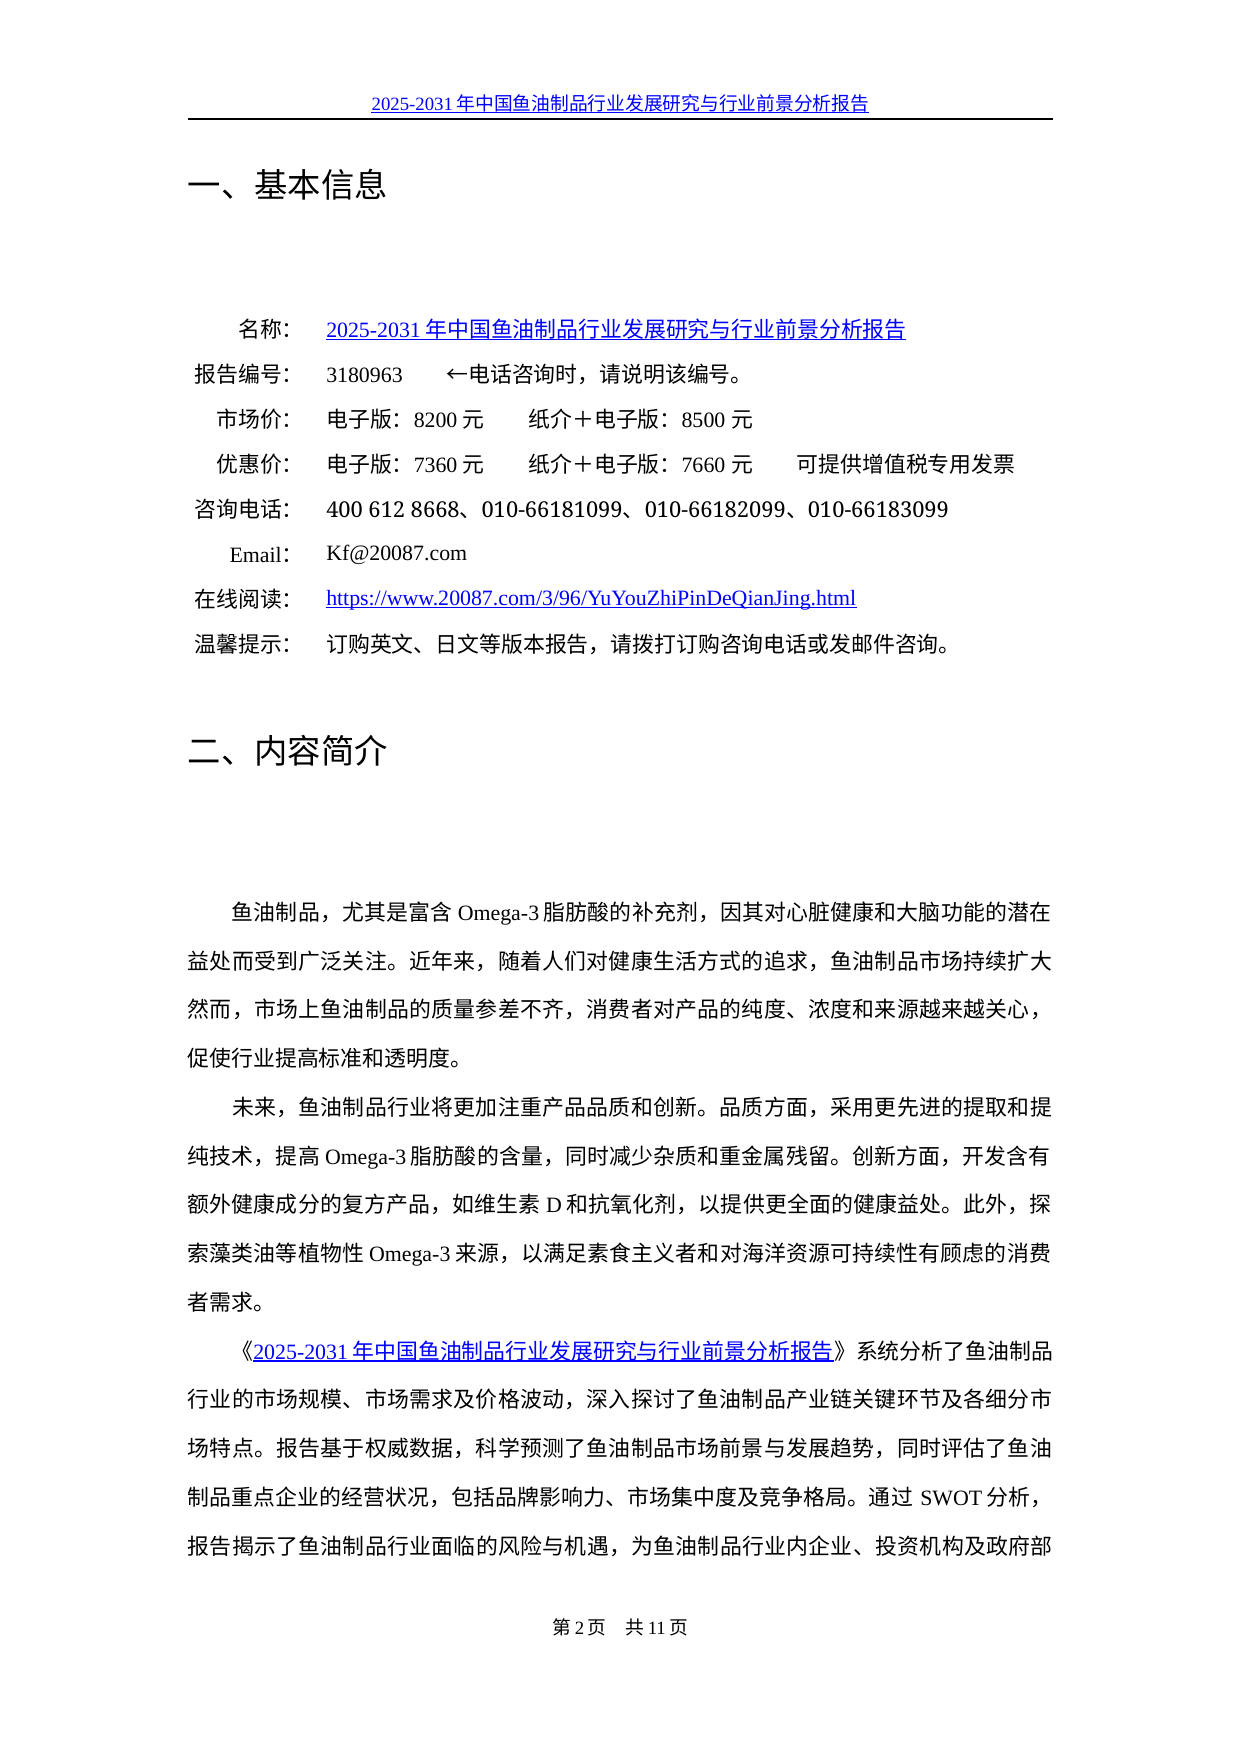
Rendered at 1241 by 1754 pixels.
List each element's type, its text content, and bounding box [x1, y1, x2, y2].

table_cell 电子版：8200 元 纸介＋电子版：8500 元 [315, 402, 1073, 447]
table_cell 咨询电话： [167, 492, 315, 537]
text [187, 894, 1053, 1561]
table_header 2025-2031年中国鱼油制品行业发展研究与行业前景分析报告 [315, 312, 1073, 357]
table_cell 市场价： [167, 402, 315, 447]
table_cell 温馨提示： [167, 627, 315, 672]
table_cell Email： [167, 537, 315, 582]
table_cell 报告编号： [167, 357, 315, 402]
title 一、基本信息 [187, 150, 1053, 215]
table_cell 电子版：7360 元 纸介＋电子版：7660 元 可提供增值税专用发票 [315, 447, 1073, 492]
table_cell 400 612 8668、010-66181099、010-66182099、010-66183099 [315, 492, 1073, 537]
title 二、内容简介 [187, 717, 1053, 782]
table_cell 3180963 ←电话咨询时，请说明该编号。 [315, 357, 1073, 402]
table_header 名称： [167, 312, 315, 357]
table_cell 在线阅读： [167, 582, 315, 627]
table_cell [315, 582, 1073, 627]
table_cell 订购英文、日文等版本报告，请拨打订购咨询电话或发邮件咨询。 [315, 627, 1073, 672]
table_cell Kf@20087.com [315, 537, 1073, 582]
table_cell 优惠价： [167, 447, 315, 492]
